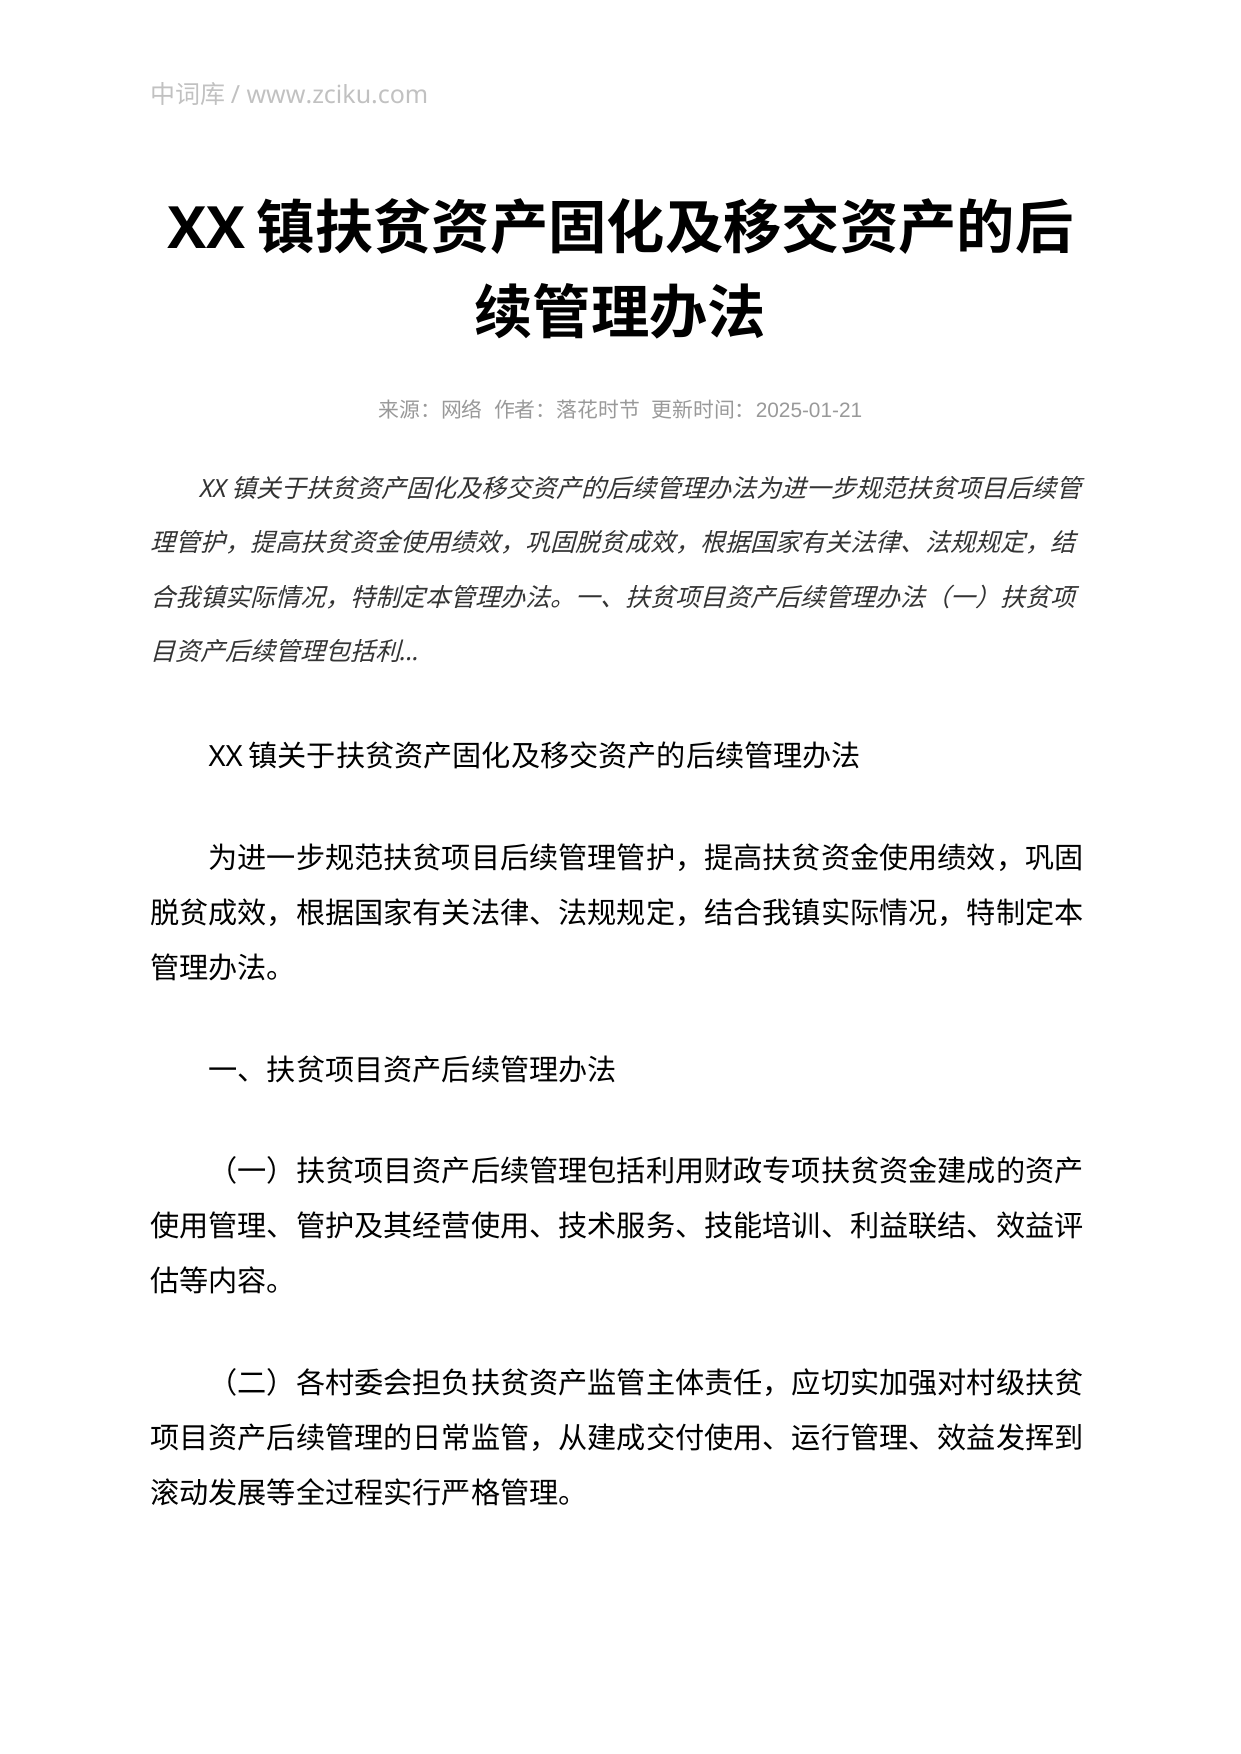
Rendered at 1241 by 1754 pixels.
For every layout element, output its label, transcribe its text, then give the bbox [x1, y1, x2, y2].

text 为进一步规范扶贫项目后续管理管护，提高扶贫资金使用绩效，巩固脱贫成效，根据国家有关法律、法规规定，结合我镇实际情况，特制定本管理办法。 [150, 834, 1090, 987]
subtitle XX镇扶贫资产固化及移交资产的后续管理办法 [150, 181, 1090, 351]
text 来源：网络 作者：落花时节 更新时间：2025-01-21 [150, 397, 1090, 421]
text 一、扶贫项目资产后续管理办法 [150, 1046, 1090, 1088]
text （二）各村委会担负扶贫资产监管主体责任，应切实加强对村级扶贫项目资产后续管理的日常监管，从建成交付使用、运行管理、效益发挥到滚动发展等全过程实行严格管理。 [150, 1359, 1090, 1512]
text XX镇关于扶贫资产固化及移交资产的后续管理办法 [150, 733, 1090, 775]
text （一）扶贫项目资产后续管理包括利用财政专项扶贫资金建成的资产使用管理、管护及其经营使用、技术服务、技能培训、利益联结、效益评估等内容。 [150, 1148, 1090, 1300]
text XX镇关于扶贫资产固化及移交资产的后续管理办法为进一步规范扶贫项目后续管理管护，提高扶贫资金使用绩效，巩固脱贫成效，根据国家有关法律、法规规定，结合我镇实际情况，特制定本管理办法。一、扶贫项目资产后续管理办法（一）扶贫项目资产后续管理包括利... [150, 468, 1090, 668]
